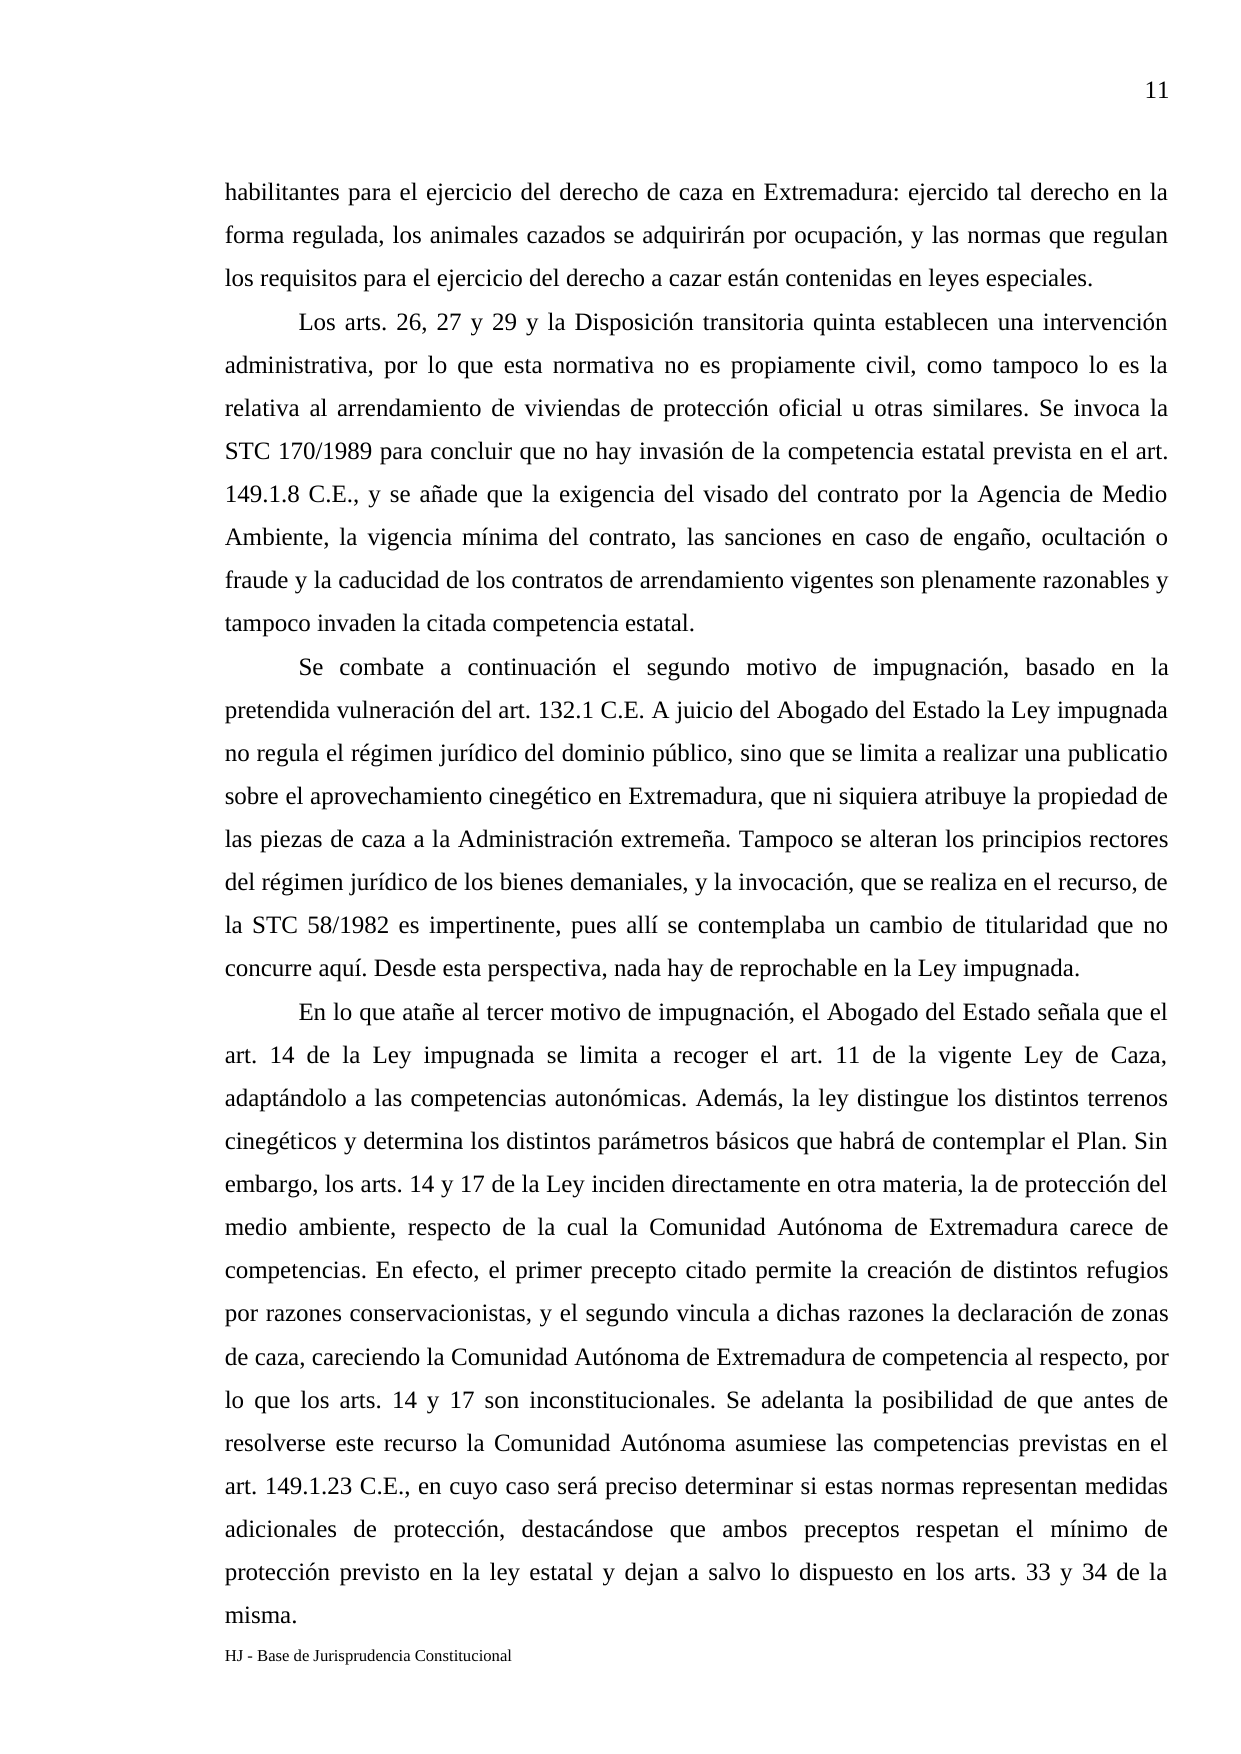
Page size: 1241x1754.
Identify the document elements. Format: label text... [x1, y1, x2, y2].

text En lo que atañe al tercer motivo de impugnación, el Abogado del Estado señala que el art. 14 de la Ley impugnada se limita a recoger el art. 11 de la vigente Ley de Caza, adaptándolo a las competencias autonómicas. Además, la ley distingue los distintos terrenos cinegéticos y determina los distintos parámetros básicos que habrá de contemplar el Plan. Sin embargo, los arts. 14 y 17 de la Ley inciden directamente en otra materia, la de protección del medio ambiente, respecto de la cual la Comunidad Autónoma de Extremadura carece de competencias. En efecto, el primer precepto citado permite la creación de distintos refugios por razones conservacionistas, y el segundo vincula a dichas razones la declaración de zonas de caza, careciendo la Comunidad Autónoma de Extremadura de competencia al respecto, por lo que los arts. 14 y 17 son inconstitucionales. Se adelanta la posibilidad de que antes de resolverse este recurso la Comunidad Autónoma asumiese las competencias previstas en el art. 149.1.23 C.E., en cuyo caso será preciso determinar si estas normas representan medidas adicionales de protección, destacándose que ambos preceptos respetan el mínimo de protección previsto en la ley estatal y dejan a salvo lo dispuesto en los arts. 33 y 34 de la misma. [224, 997, 1169, 1629]
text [224, 177, 1169, 292]
text Los arts. 26, 27 y 29 y la Disposición transitoria quinta establecen una intervención administrativa, por lo que esta normativa no es propiamente civil, como tampoco lo es la relativa al arrendamiento de viviendas de protección oficial u otras similares. Se invoca la STC 170/1989 para concluir que no hay invasión de la competencia estatal prevista en el art. 149.1.8 C.E., y se añade que la exigencia del visado del contrato por la Agencia de Medio Ambiente, la vigencia mínima del contrato, las sanciones en caso de engaño, ocultación o fraude y la caducidad de los contratos de arrendamiento vigentes son plenamente razonables y tampoco invaden la citada competencia estatal. [224, 307, 1169, 637]
text Se combate a continuación el segundo motivo de impugnación, basado en la pretendida vulneración del art. 132.1 C.E. A juicio del Abogado del Estado la Ley impugnada no regula el régimen jurídico del dominio público, sino que se limita a realizar una publicatio sobre el aprovechamiento cinegético en Extremadura, que ni siquiera atribuye la propiedad de las piezas de caza a la Administración extremeña. Tampoco se alteran los principios rectores del régimen jurídico de los bienes demaniales, y la invocación, que se realiza en el recurso, de la STC 58/1982 es impertinente, pues allí se contemplaba un cambio de titularidad que no concurre aquí. Desde esta perspectiva, nada hay de reprochable en la Ley impugnada. [224, 652, 1169, 982]
